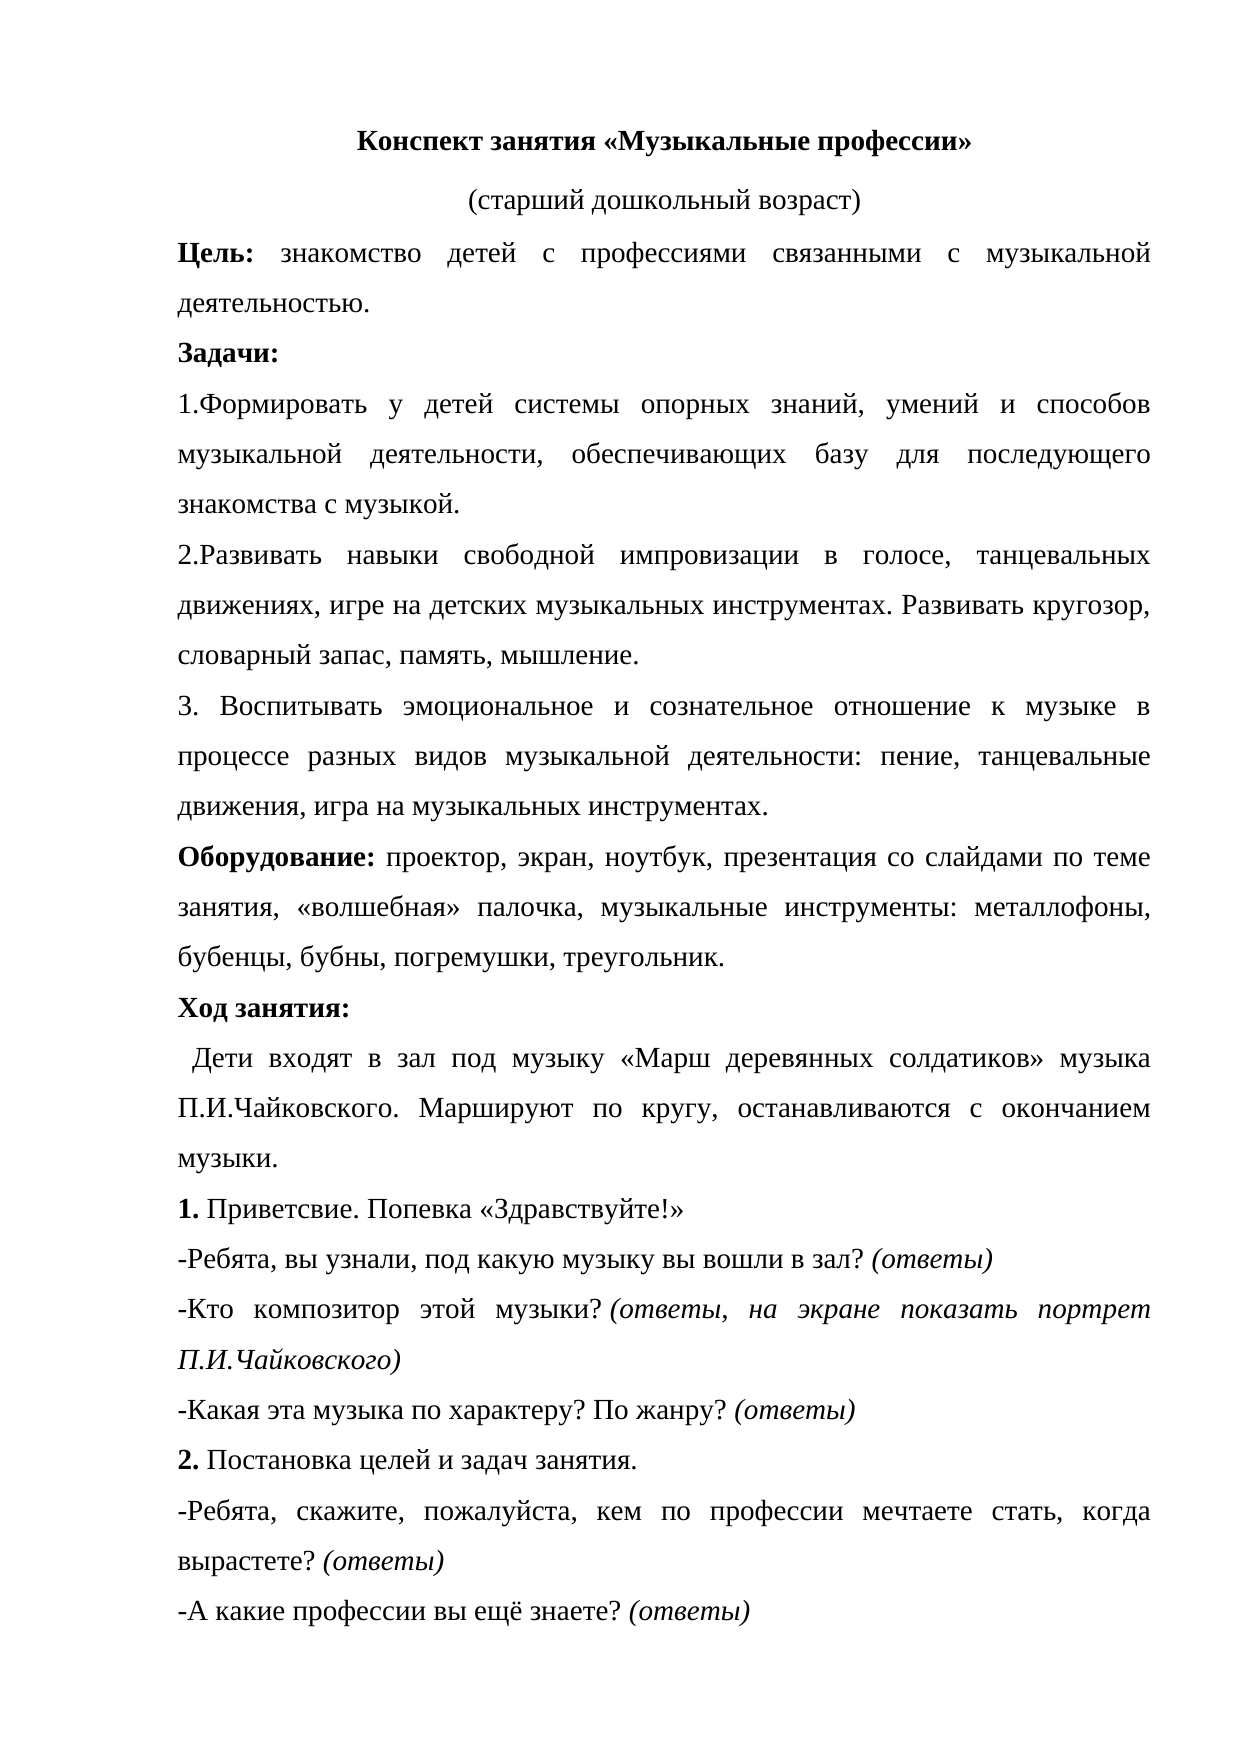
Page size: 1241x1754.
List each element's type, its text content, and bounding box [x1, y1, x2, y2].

text 1.Формировать у детей системы опорных знаний, умений и способов музыкальной деятельности, обеспечивающих базу для последующего знакомства с музыкой. [177, 386, 1152, 520]
text Дети входят в зал под музыку «Марш деревянных солдатиков» музыка П.И.Чайковского. Маршируют по кругу, останавливаются с окончанием музыки. [177, 1040, 1152, 1174]
text (старший дошкольный возраст) [177, 177, 1152, 216]
text 2.Развивать навыки свободной импровизации в голосе, танцевальных движениях, игре на детских музыкальных инструментах. Развивать кругозор, словарный запас, память, мышление. [177, 537, 1152, 671]
text Цель: знакомство детей с профессиями связанными с музыкальной деятельностью. [177, 235, 1152, 319]
text Конспект занятия «Музыкальные профессии» [177, 118, 1152, 157]
text -Кто композитор этой музыки? (ответы, на экране показать портрет П.И.Чайковского) [177, 1292, 1152, 1375]
text 2. Постановка целей и задач занятия. [177, 1442, 1152, 1476]
text Задачи: [177, 336, 1152, 369]
text Оборудование: проектор, экран, ноутбук, презентация со слайдами по теме занятия, «волшебная» палочка, музыкальные инструменты: металлофоны, бубенцы, бубны, погремушки, треугольник. [177, 839, 1152, 973]
text -Какая эта музыка по характеру? По жанру? (ответы) [177, 1392, 1152, 1426]
text -Ребята, скажите, пожалуйста, кем по профессии мечтаете стать, когда вырастете? (ответы) [177, 1493, 1152, 1577]
text -Ребята, вы узнали, под какую музыку вы вошли в зал? (ответы) [177, 1241, 1152, 1275]
text Ход занятия: [177, 990, 1152, 1023]
text 3. Воспитывать эмоциональное и сознательное отношение к музыке в процессе разных видов музыкальной деятельности: пение, танцевальные движения, игра на музыкальных инструментах. [177, 688, 1152, 822]
text 1. Приветсвие. Попевка «Здравствуйте!» [177, 1191, 1152, 1224]
text -А какие профессии вы ещё знаете? (ответы) [177, 1593, 1152, 1627]
